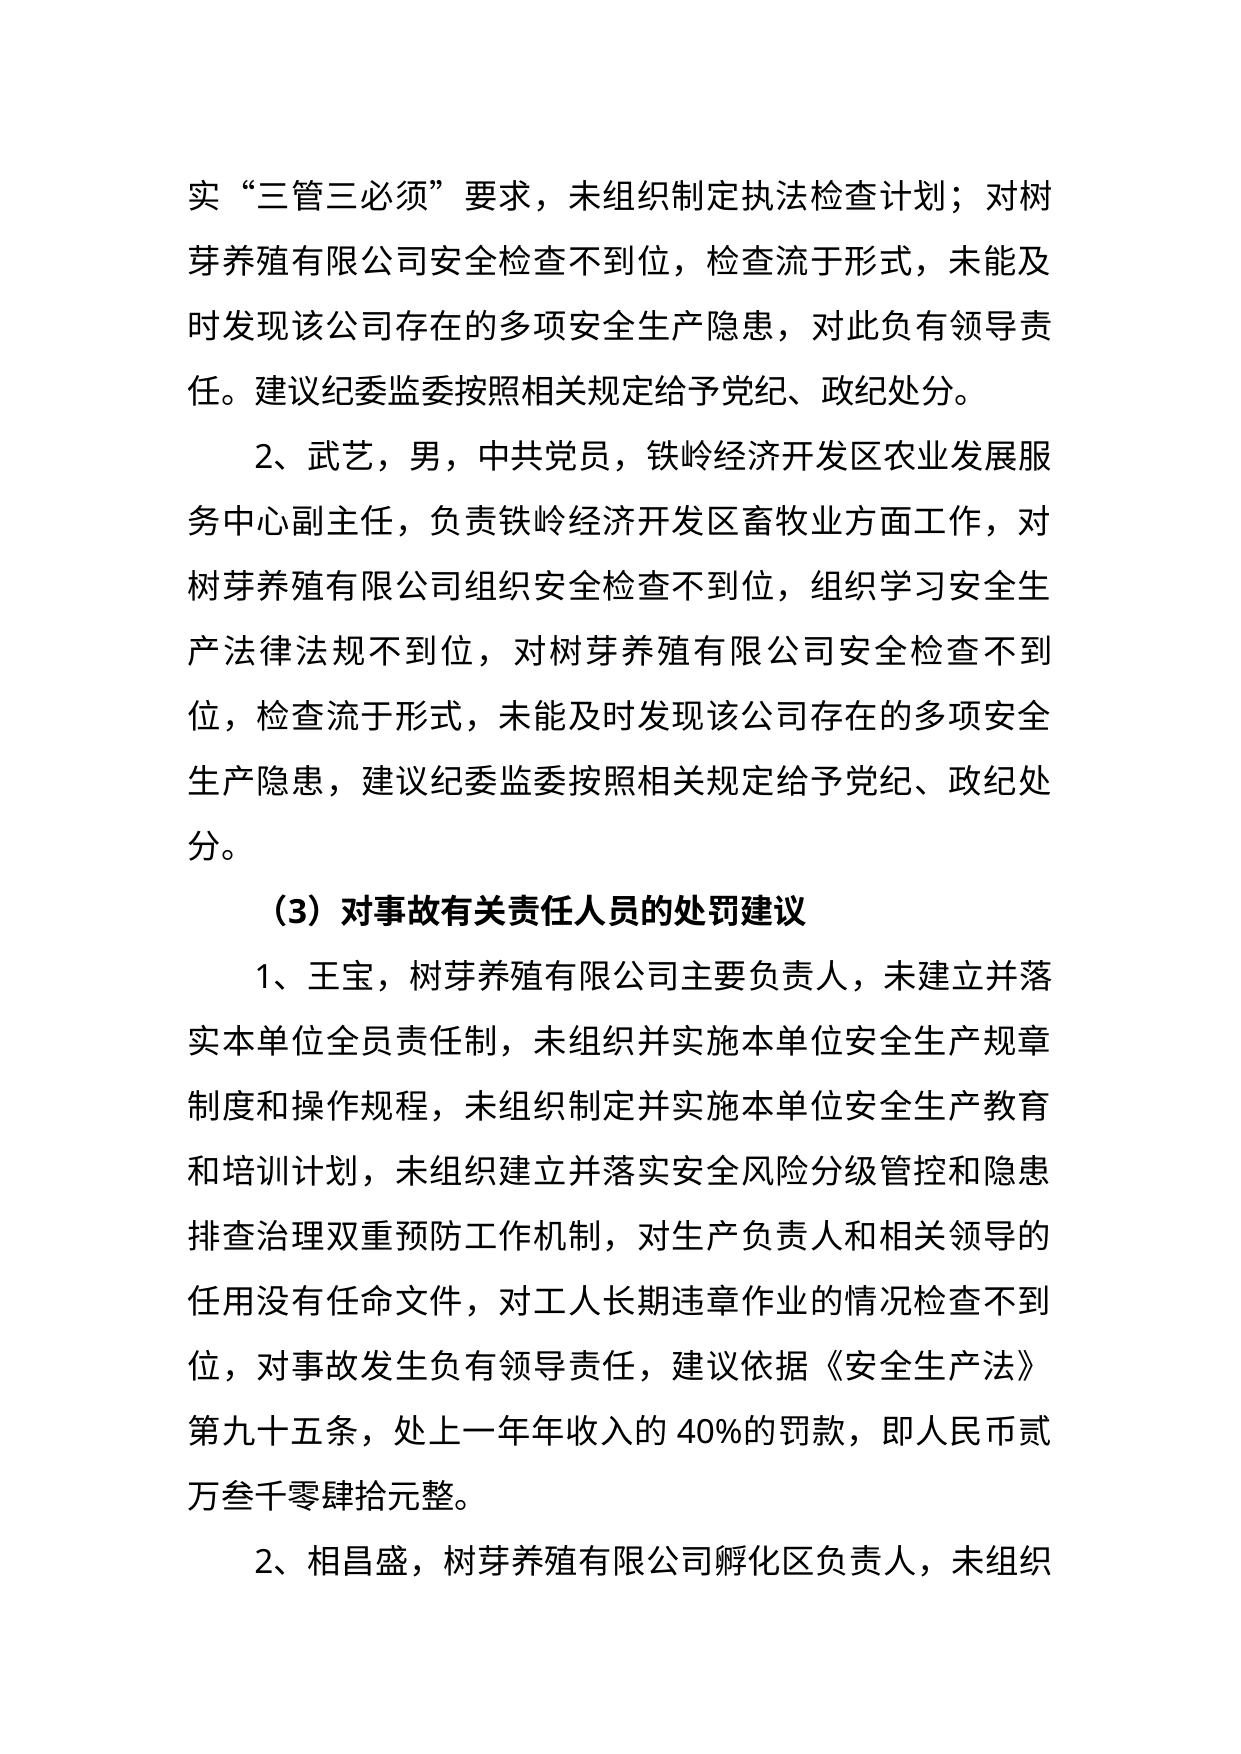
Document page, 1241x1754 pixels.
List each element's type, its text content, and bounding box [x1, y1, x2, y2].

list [187, 1527, 1053, 1592]
list 1、王宝，树芽养殖有限公司主要负责人，未建立并落实本单位全员责任制，未组织并实施本单位安全生产规章制度和操作规程，未组织制定并实施本单位安全生产教育和培训计划，未组织建立并落实安全风险分级管控和隐患排查治理双重预防工作机制，对生产负责人和相关领导的任用没有任命文件，对工人长期违章作业的情况检查不到位，对事故发生负有领导责任，建议依据《安全生产法》第九十五条，处上一年年收入的40%的罚款，即人民币贰万叁千零肆拾元整。 [187, 942, 1053, 1527]
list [187, 162, 1053, 422]
list 2、武艺，男，中共党员，铁岭经济开发区农业发展服务中心副主任，负责铁岭经济开发区畜牧业方面工作，对树芽养殖有限公司组织安全检查不到位，组织学习安全生产法律法规不到位，对树芽养殖有限公司安全检查不到位，检查流于形式，未能及时发现该公司存在的多项安全生产隐患，建议纪委监委按照相关规定给予党纪、政纪处分。 [187, 422, 1053, 877]
list （3）对事故有关责任人员的处罚建议 [187, 877, 1053, 942]
